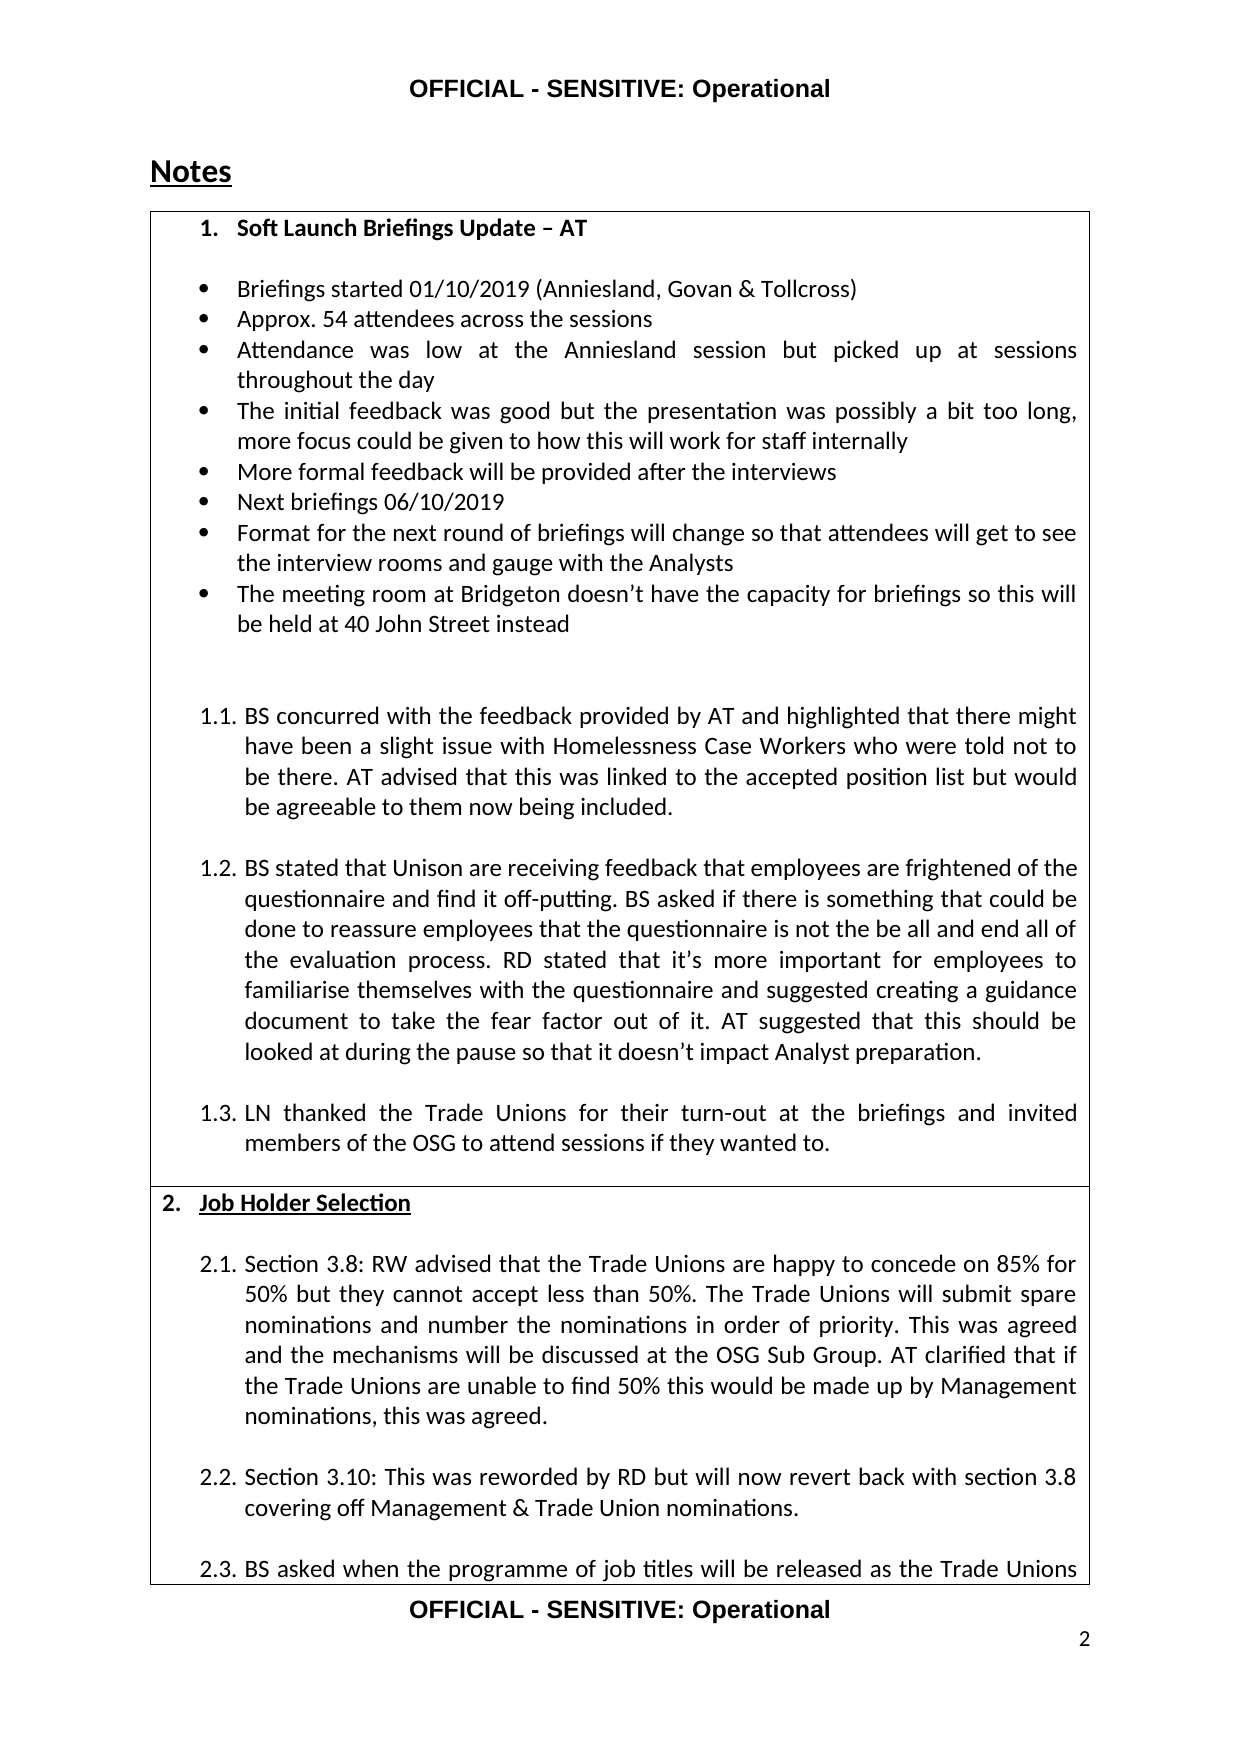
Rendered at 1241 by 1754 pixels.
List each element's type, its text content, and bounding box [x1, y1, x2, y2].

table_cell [151, 1187, 1089, 1584]
text Notes [150, 150, 1090, 191]
table_header Soft Launch Briefings Update – AT Briefings started 01/10/2019 (Anniesland, Govan & Tollcross) Approx. 54 attendees across the sessions Attendance was low at the Anniesland session but picked up at sessions throughout the day The initial feedback was good but the presentation was possibly a bit too long, more focus could be given to how this will work for staff internally More formal feedback will be provided after the interviews Next briefings 06/10/2019 Format for the next round of briefings will change so that attendees will get to see the interview rooms and gauge with the Analysts The meeting room at Bridgeton doesn’t have the capacity for briefings so this will be held at 40 John Street instead BS concurred with the feedback provided by AT and highlighted that there might have been a slight issue with Homelessness Case Workers who were told not to be there. AT advised that this was linked to the accepted position list but would be agreeable to them now being included. BS stated that Unison are receiving feedback that employees are frightened of the questionnaire and find it off-putting. BS asked if there is something that could be done to reassure employees that the questionnaire is not the be all and end all of the evaluation process. RD stated that it’s more important for employees to familiarise themselves with the questionnaire and suggested creating a guidance document to take the fear factor out of it. AT suggested that this should be looked at during the pause so that it doesn’t impact Analyst preparation. LN thanked the Trade Unions for their turn-out at the briefings and invited members of the OSG to attend sessions if they wanted to. [151, 212, 1089, 1186]
